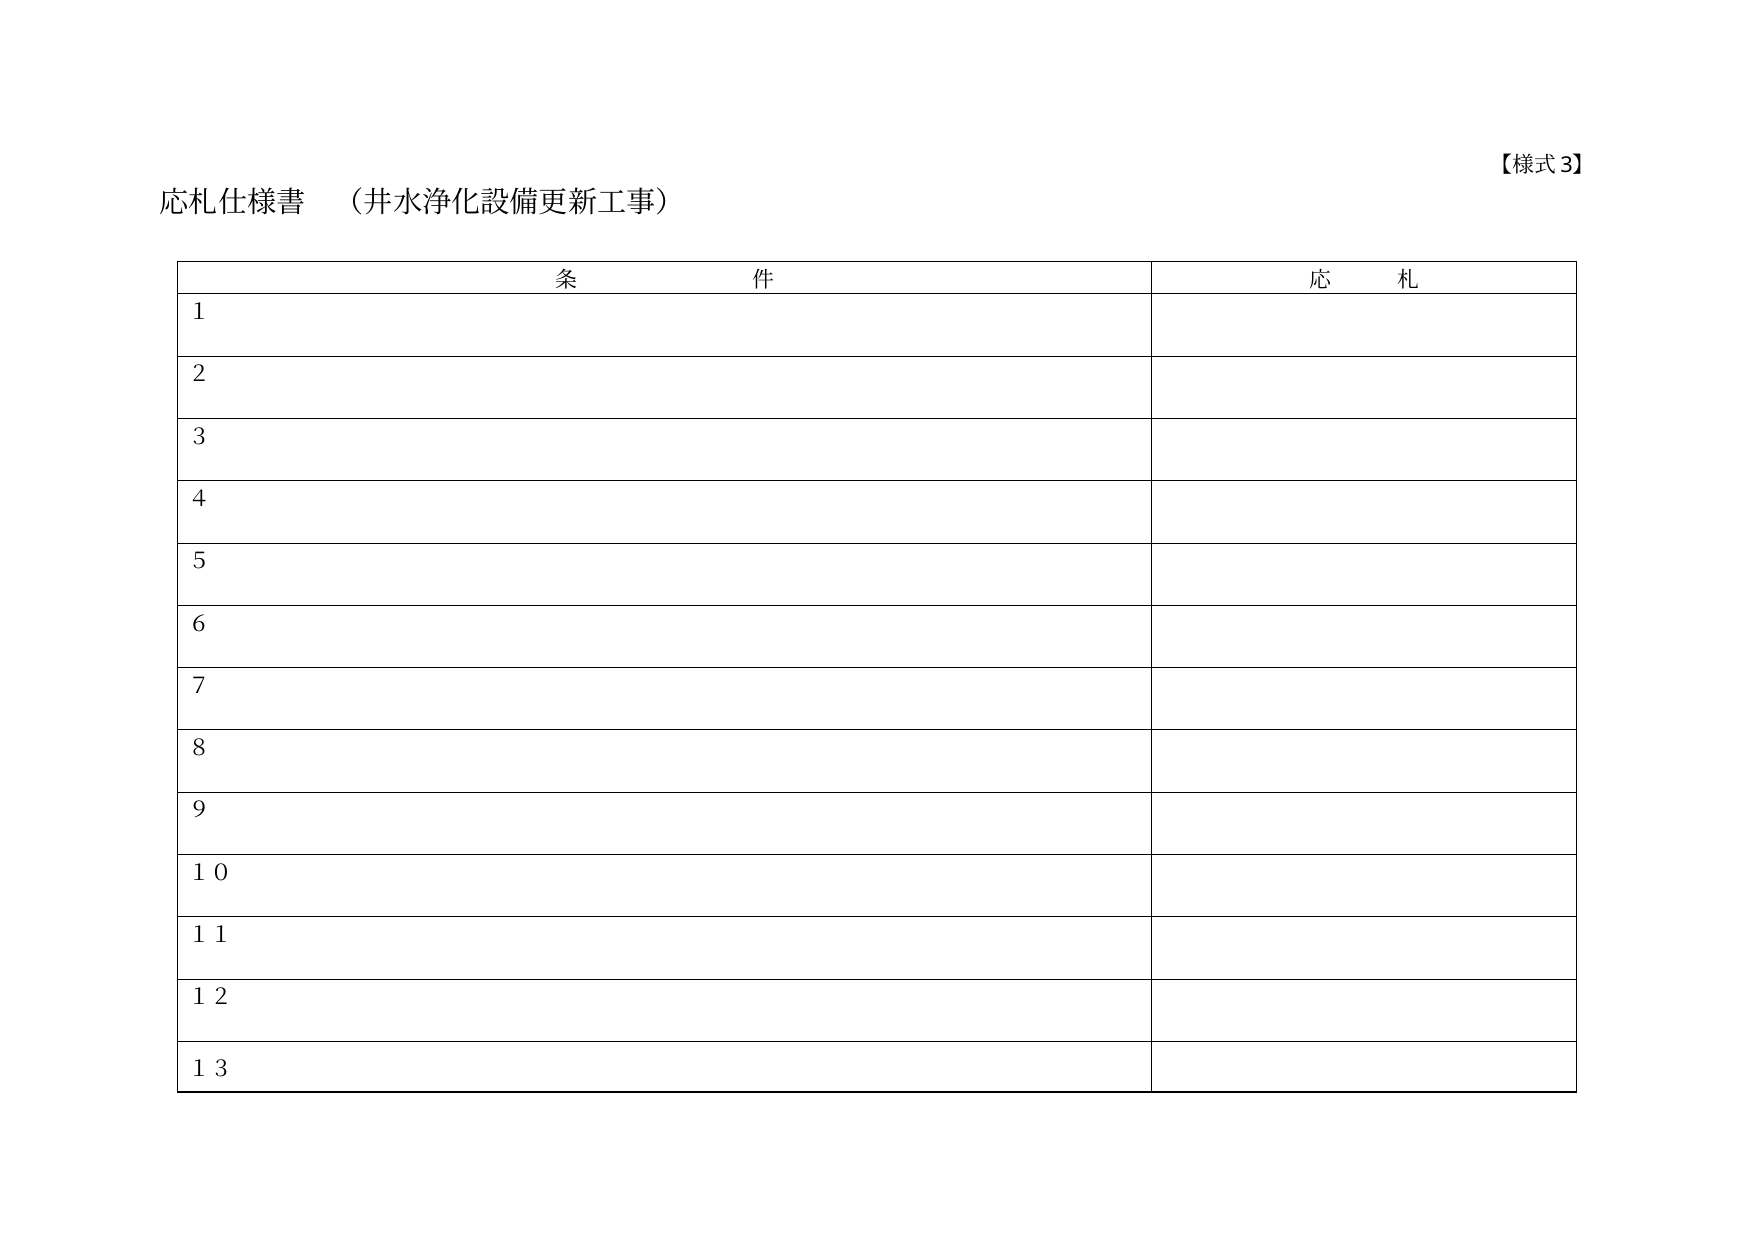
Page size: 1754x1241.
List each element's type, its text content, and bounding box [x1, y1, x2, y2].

table_cell [1152, 668, 1576, 729]
table_cell [1152, 481, 1576, 542]
table_cell １２ [178, 980, 1151, 1041]
table_cell １１ [178, 917, 1151, 978]
table_cell １０ [178, 855, 1151, 916]
table_cell ７ [178, 668, 1151, 729]
text 【様式3】 [159, 148, 1594, 179]
table_header 条 件 [178, 262, 1151, 293]
table_cell ５ [178, 544, 1151, 605]
table_cell ９ [178, 793, 1151, 854]
table_cell [1152, 1042, 1576, 1091]
table_cell [1152, 606, 1576, 667]
table_cell [1152, 917, 1576, 978]
table_cell １３ [178, 1042, 1151, 1091]
table_header 応 札 [1152, 262, 1576, 293]
table_cell １ [178, 294, 1151, 356]
table_cell [1152, 730, 1576, 792]
table_cell [1152, 544, 1576, 605]
table_cell [1152, 793, 1576, 854]
table_cell [1152, 980, 1576, 1041]
table_cell ６ [178, 606, 1151, 667]
table_cell [1152, 855, 1576, 916]
table_cell ２ [178, 357, 1151, 418]
text 応札仕様書 （井水浄化設備更新工事） [159, 179, 1594, 221]
table_cell [1152, 357, 1576, 418]
table_cell ４ [178, 481, 1151, 542]
table_cell [1152, 419, 1576, 480]
table_cell [1152, 294, 1576, 356]
table_cell ３ [178, 419, 1151, 480]
table_cell ８ [178, 730, 1151, 792]
